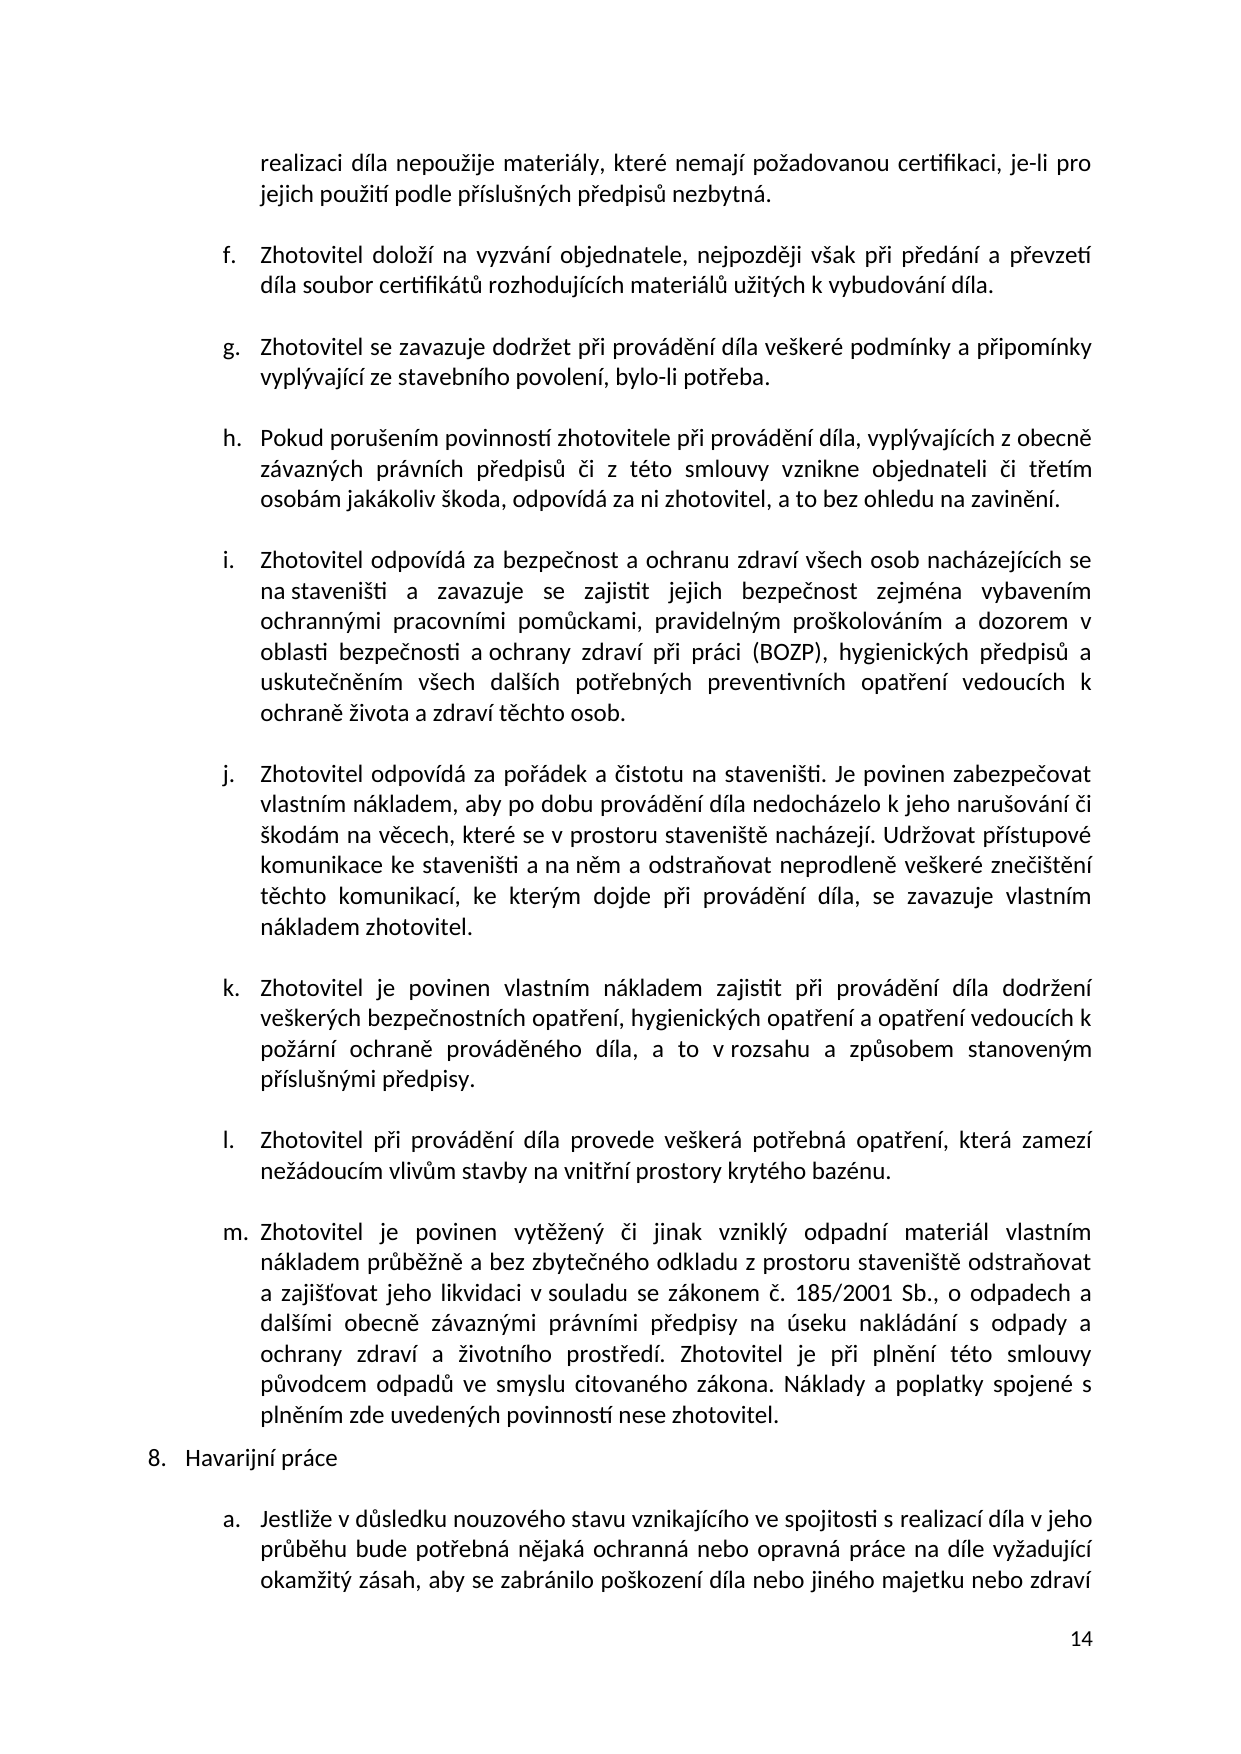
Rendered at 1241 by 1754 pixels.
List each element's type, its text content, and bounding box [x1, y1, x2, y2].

list Zhotovitel při provádění díla provede veškerá potřebná opatření, která zamezí nežádoucím vlivům stavby na vnitřní prostory krytého bazénu. [223, 1124, 1093, 1185]
list Zhotovitel odpovídá za pořádek a čistotu na staveništi. Je povinen zabezpečovat vlastním nákladem, aby po dobu provádění díla nedocházelo k jeho narušování či škodám na věcech, které se v prostoru staveniště nacházejí. Udržovat přístupové komunikace ke staveništi a na něm a odstraňovat neprodleně veškeré znečištění těchto komunikací, ke kterým dojde při provádění díla, se zavazuje vlastním nákladem zhotovitel. [223, 758, 1093, 941]
list Zhotovitel odpovídá za bezpečnost a ochranu zdraví všech osob nacházejících se na staveništi a zavazuje se zajistit jejich bezpečnost zejména vybavením ochrannými pracovními pomůckami, pravidelným proškolováním a dozorem v oblasti bezpečnosti a ochrany zdraví při práci (BOZP), hygienických předpisů a uskutečněním všech dalších potřebných preventivních opatření vedoucích k ochraně života a zdraví těchto osob. [223, 544, 1093, 727]
list Havarijní práce [148, 1442, 1093, 1472]
list Zhotovitel je povinen vytěžený či jinak vzniklý odpadní materiál vlastním nákladem průběžně a bez zbytečného odkladu z prostoru staveniště odstraňovat a zajišťovat jeho likvidaci v souladu se zákonem č. 185/2001 Sb., o odpadech a dalšími obecně závaznými právními předpisy na úseku nakládání s odpady a ochrany zdraví a životního prostředí. Zhotovitel je při plnění této smlouvy původcem odpadů ve smyslu citovaného zákona. Náklady a poplatky spojené s plněním zde uvedených povinností nese zhotovitel. [223, 1216, 1093, 1429]
list Zhotovitel je povinen vlastním nákladem zajistit při provádění díla dodržení veškerých bezpečnostních opatření, hygienických opatření a opatření vedoucích k požární ochraně prováděného díla, a to v rozsahu a způsobem stanoveným příslušnými předpisy. [223, 972, 1093, 1094]
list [223, 148, 1093, 209]
list Pokud porušením povinností zhotovitele při provádění díla, vyplývajících z obecně závazných právních předpisů či z této smlouvy vznikne objednateli či třetím osobám jakákoliv škoda, odpovídá za ni zhotovitel, a to bez ohledu na zavinění. [223, 422, 1093, 514]
list Zhotovitel doloží na vyzvání objednatele, nejpozději však při předání a převzetí díla soubor certifikátů rozhodujících materiálů užitých k vybudování díla. [223, 239, 1093, 300]
list Zhotovitel se zavazuje dodržet při provádění díla veškeré podmínky a připomínky vyplývající ze stavebního povolení, bylo-li potřeba. [223, 331, 1093, 392]
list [223, 1503, 1093, 1594]
